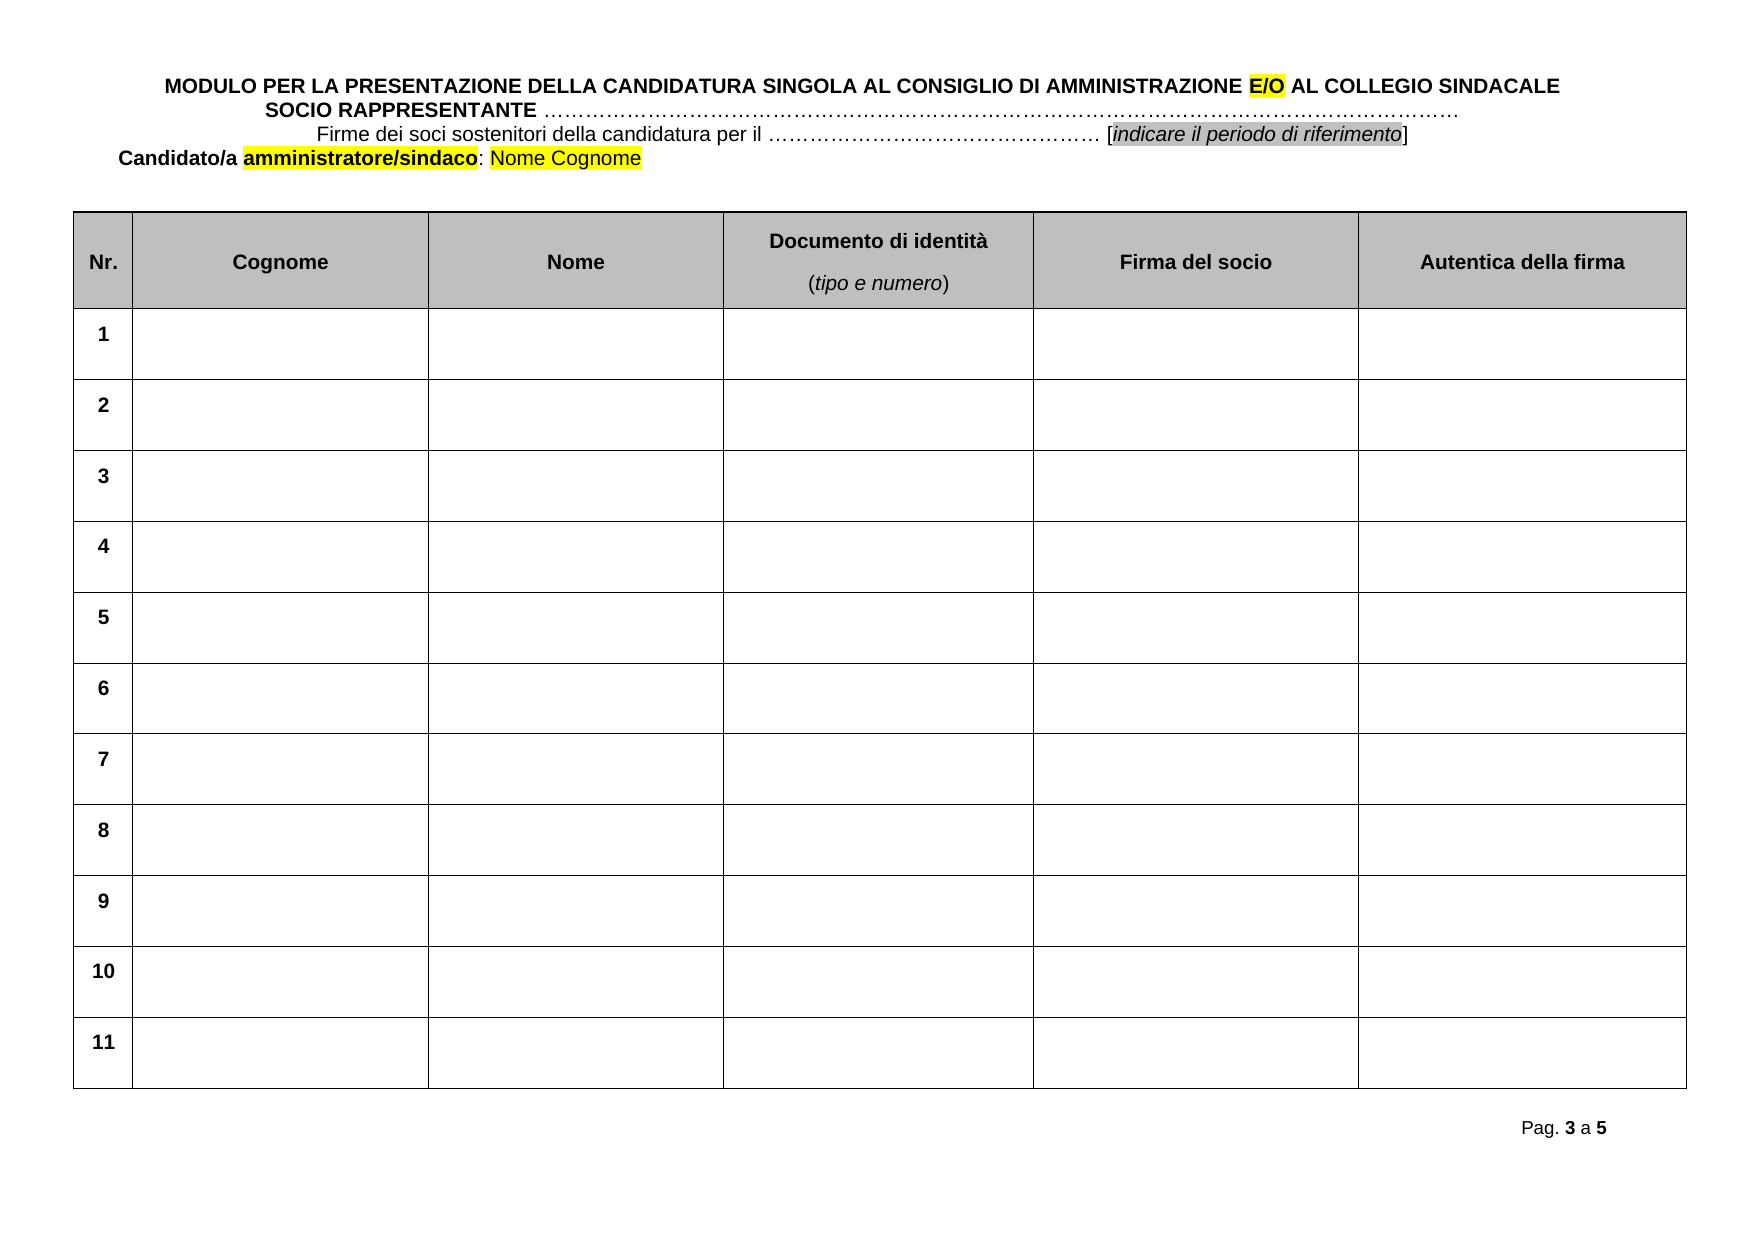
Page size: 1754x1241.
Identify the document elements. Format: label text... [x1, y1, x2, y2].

table_header Firma del socio [1034, 213, 1358, 308]
table_header Nr. [74, 213, 132, 308]
table_cell [429, 947, 723, 1017]
table_cell 4 [74, 522, 132, 592]
table_cell [724, 947, 1033, 1017]
table_cell [1359, 876, 1686, 946]
table_cell [429, 876, 723, 946]
table_cell [133, 451, 428, 521]
table_cell 8 [74, 805, 132, 875]
table_cell [724, 876, 1033, 946]
table_cell [133, 664, 428, 733]
table_cell [1034, 947, 1358, 1017]
table_cell [1034, 805, 1358, 875]
table_header Autentica della firma [1359, 213, 1686, 308]
table_cell 5 [74, 593, 132, 662]
table_header Documento di identità (tipo e numero) [724, 213, 1033, 308]
table_cell [429, 522, 723, 592]
table_cell [429, 380, 723, 450]
table_cell [1359, 309, 1686, 379]
table_cell [1359, 947, 1686, 1017]
table_cell [133, 805, 428, 875]
table_cell [1034, 734, 1358, 804]
table_cell [1034, 380, 1358, 450]
table_cell [724, 309, 1033, 379]
table_cell [724, 805, 1033, 875]
table_cell [133, 522, 428, 592]
table_cell [429, 734, 723, 804]
table_cell 10 [74, 947, 132, 1017]
table_cell [1359, 593, 1686, 662]
table_cell [1359, 1018, 1686, 1087]
table_cell 9 [74, 876, 132, 946]
table_cell [1359, 380, 1686, 450]
table_cell [133, 1018, 428, 1087]
table_cell [1034, 309, 1358, 379]
table_cell [724, 1018, 1033, 1087]
table_cell [133, 876, 428, 946]
table_cell [133, 380, 428, 450]
table_cell [724, 593, 1033, 662]
table_cell [1034, 664, 1358, 733]
table_cell 1 [74, 309, 132, 379]
table_cell [1034, 876, 1358, 946]
table_cell [429, 593, 723, 662]
table_cell 7 [74, 734, 132, 804]
table_cell 6 [74, 664, 132, 733]
table_cell [1359, 522, 1686, 592]
table_cell [724, 664, 1033, 733]
table_cell [429, 664, 723, 733]
table_cell [429, 451, 723, 521]
table_cell [429, 309, 723, 379]
table_cell [133, 593, 428, 662]
table_cell [133, 947, 428, 1017]
table_cell [724, 734, 1033, 804]
table_header Nome [429, 213, 723, 308]
table_cell 3 [74, 451, 132, 521]
table_cell [1359, 734, 1686, 804]
table_cell [1034, 1018, 1358, 1087]
table_cell [1359, 664, 1686, 733]
table_cell [133, 309, 428, 379]
table_cell [429, 805, 723, 875]
table_cell [724, 380, 1033, 450]
table_cell 11 [74, 1018, 132, 1087]
table_cell 2 [74, 380, 132, 450]
table_header Cognome [133, 213, 428, 308]
table_cell [133, 734, 428, 804]
table_cell [724, 522, 1033, 592]
table_cell [724, 451, 1033, 521]
table_cell [1359, 805, 1686, 875]
table_cell [1034, 522, 1358, 592]
table_cell [429, 1018, 723, 1087]
table_cell [1359, 451, 1686, 521]
table_cell [1034, 593, 1358, 662]
table_cell [1034, 451, 1358, 521]
